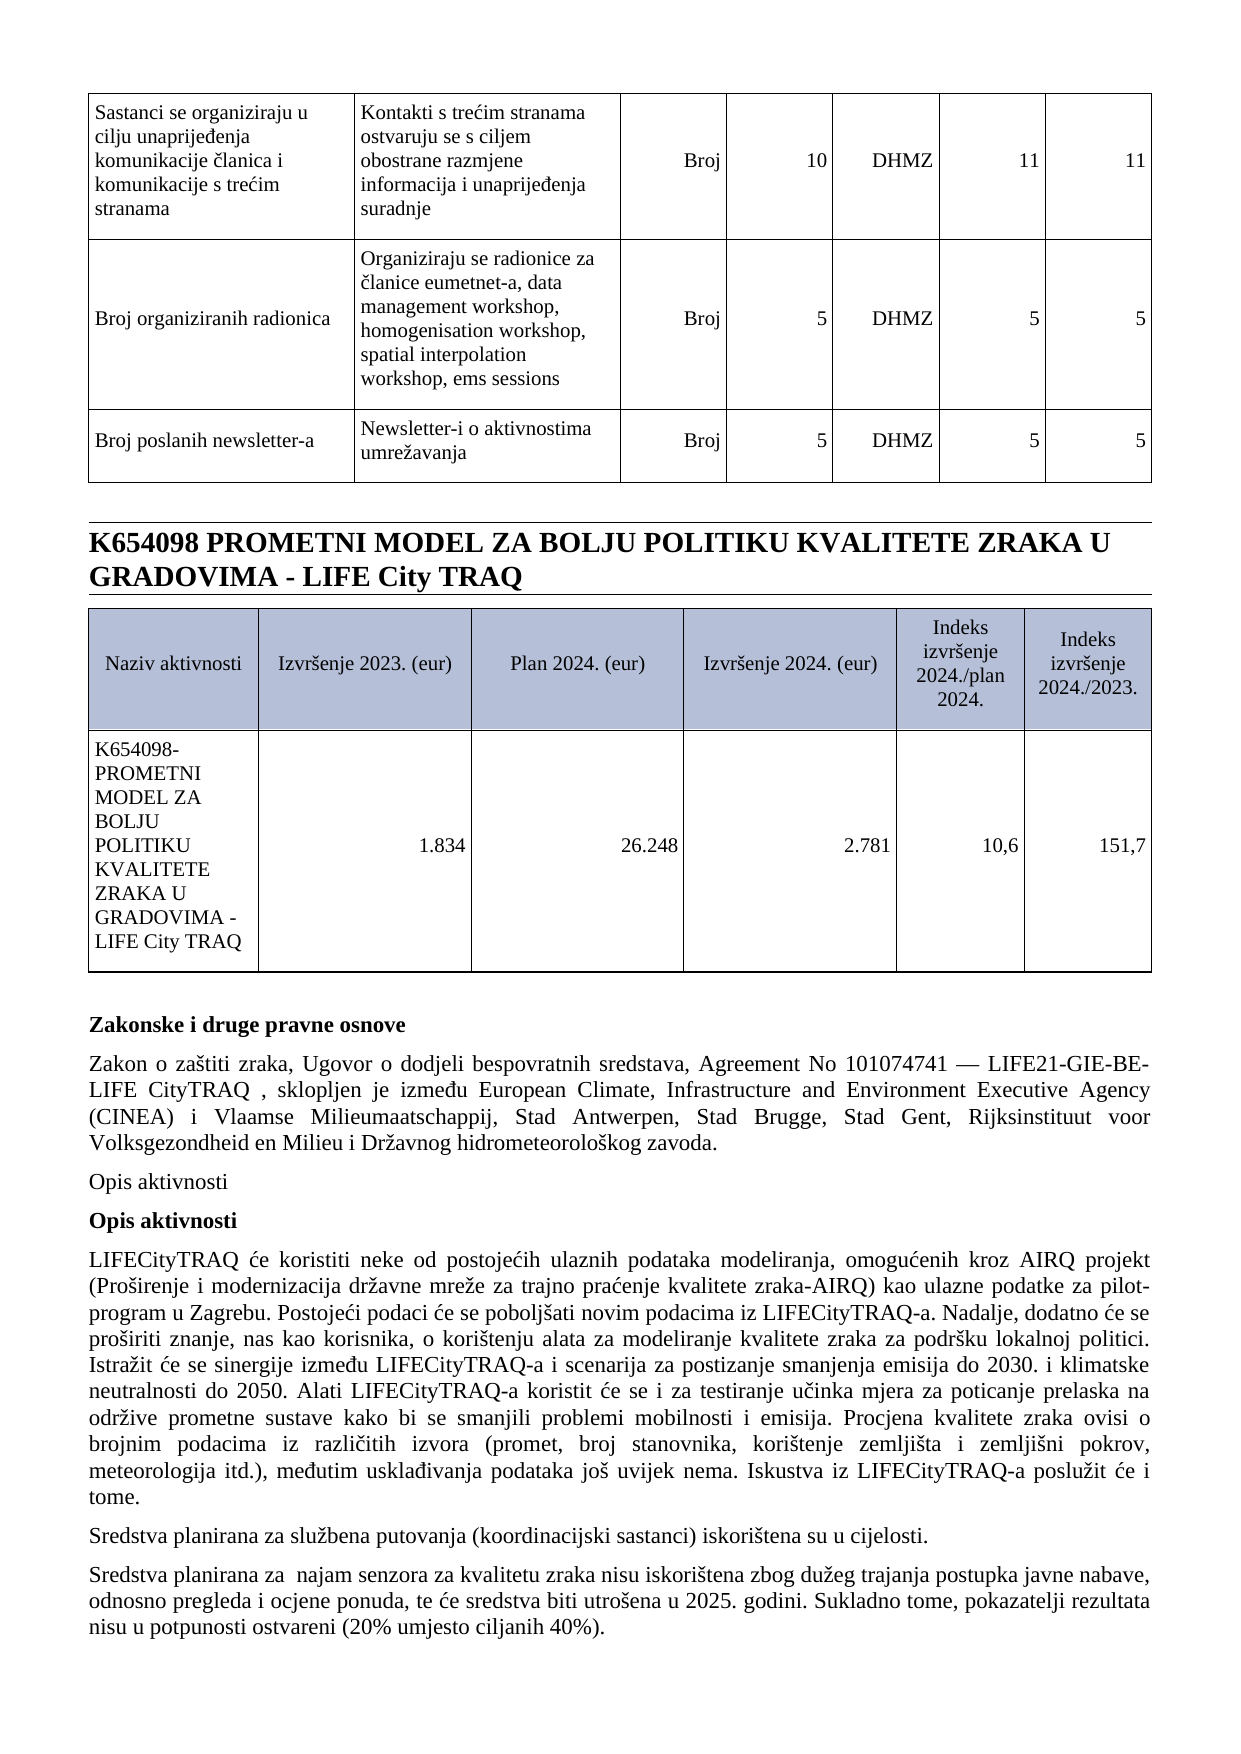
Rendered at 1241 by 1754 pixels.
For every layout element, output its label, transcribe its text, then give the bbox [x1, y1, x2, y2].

table_cell 151,7 [1025, 731, 1151, 971]
table_cell Broj poslanih newsletter-a [89, 410, 354, 482]
table_cell K654098-PROMETNI MODEL ZA BOLJU POLITIKU KVALITETE ZRAKA U GRADOVIMA - LIFE City TRAQ [89, 731, 258, 971]
table_cell 10 [727, 94, 832, 239]
table_cell Sastanci se organiziraju u cilju unaprijeđenja komunikacije članica i komunikacije s trećim stranama [89, 94, 354, 239]
table_header Indeks izvršenje 2024./2023. [1025, 609, 1151, 729]
table_cell 2.781 [684, 731, 896, 971]
table_header Naziv aktivnosti [89, 609, 258, 729]
table_cell Broj organiziranih radionica [89, 240, 354, 408]
table_header Izvršenje 2024. (eur) [684, 609, 896, 729]
table_cell Organiziraju se radionice za članice eumetnet-a, data management workshop, homogenisation workshop, spatial interpolation workshop, ems sessions [355, 240, 620, 408]
table_cell 5 [727, 410, 832, 482]
table_header Indeks izvršenje 2024./plan 2024. [897, 609, 1024, 729]
table_header Plan 2024. (eur) [472, 609, 683, 729]
subtitle Zakonske i druge pravne osnove [89, 1011, 1152, 1038]
table_cell Broj [621, 240, 726, 408]
text Sredstva planirana za službena putovanja (koordinacijski sastanci) iskorištena su u cijelosti. [89, 1522, 1152, 1548]
table_cell DHMZ [833, 240, 939, 408]
table_cell DHMZ [833, 94, 939, 239]
subtitle K654098 PROMETNI MODEL ZA BOLJU POLITIKU KVALITETE ZRAKA U GRADOVIMA - LIFE City TRAQ [89, 523, 1152, 594]
table_cell 5 [1046, 240, 1151, 408]
text LIFECityTRAQ će koristiti neke od postojećih ulaznih podataka modeliranja, omogućenih kroz AIRQ projekt (Proširenje i modernizacija državne mreže za trajno praćenje kvalitete zraka-AIRQ) kao ulazne podatke za pilot-program u Zagrebu. Postojeći podaci će se poboljšati novim podacima iz LIFECityTRAQ-a. Nadalje, dodatno će se proširiti znanje, nas kao korisnika, o korištenju alata za modeliranje kvalitete zraka za podršku lokalnoj politici. Istražit će se sinergije između LIFECityTRAQ-a i scenarija za postizanje smanjenja emisija do 2030. i klimatske neutralnosti do 2050. Alati LIFECityTRAQ-a koristit će se i za testiranje učinka mjera za poticanje prelaska na održive prometne sustave kako bi se smanjili problemi mobilnosti i emisija. Procjena kvalitete zraka ovisi o brojnim podacima iz različitih izvora (promet, broj stanovnika, korištenje zemljišta i zemljišni pokrov, meteorologija itd.), međutim usklađivanja podataka još uvijek nema. Iskustva iz LIFECityTRAQ-a poslužit će i tome. [89, 1246, 1152, 1509]
table_cell 5 [1046, 410, 1151, 482]
table_cell 11 [940, 94, 1045, 239]
table_cell 5 [940, 410, 1045, 482]
table_cell 10,6 [897, 731, 1024, 971]
table_cell Kontakti s trećim stranama ostvaruju se s ciljem obostrane razmjene informacija i unaprijeđenja suradnje [355, 94, 620, 239]
table_cell 1.834 [259, 731, 471, 971]
table_cell 11 [1046, 94, 1151, 239]
table_cell DHMZ [833, 410, 939, 482]
table_header Izvršenje 2023. (eur) [259, 609, 471, 729]
table_cell Broj [621, 94, 726, 239]
text Opis aktivnosti [89, 1168, 1152, 1194]
table_cell Newsletter-i o aktivnostima umrežavanja [355, 410, 620, 482]
table_cell 5 [727, 240, 832, 408]
text Sredstva planirana za najam senzora za kvalitetu zraka nisu iskorištena zbog dužeg trajanja postupka javne nabave, odnosno pregleda i ocjene ponuda, te će sredstva biti utrošena u 2025. godini. Sukladno tome, pokazatelji rezultata nisu u potpunosti ostvareni (20% umjesto ciljanih 40%). [89, 1561, 1152, 1640]
table_cell 26.248 [472, 731, 683, 971]
table_cell Broj [621, 410, 726, 482]
text Zakon o zaštiti zraka, Ugovor o dodjeli bespovratnih sredstava, Agreement No 101074741 — LIFE21-GIE-BE-LIFE CityTRAQ , sklopljen je između European Climate, Infrastructure and Environment Executive Agency (CINEA) i Vlaamse Milieumaatschappij, Stad Antwerpen, Stad Brugge, Stad Gent, Rijksinstituut voor Volksgezondheid en Milieu i Državnog hidrometeorološkog zavoda. [89, 1050, 1152, 1156]
table_cell 5 [940, 240, 1045, 408]
subtitle Opis aktivnosti [89, 1207, 1152, 1233]
